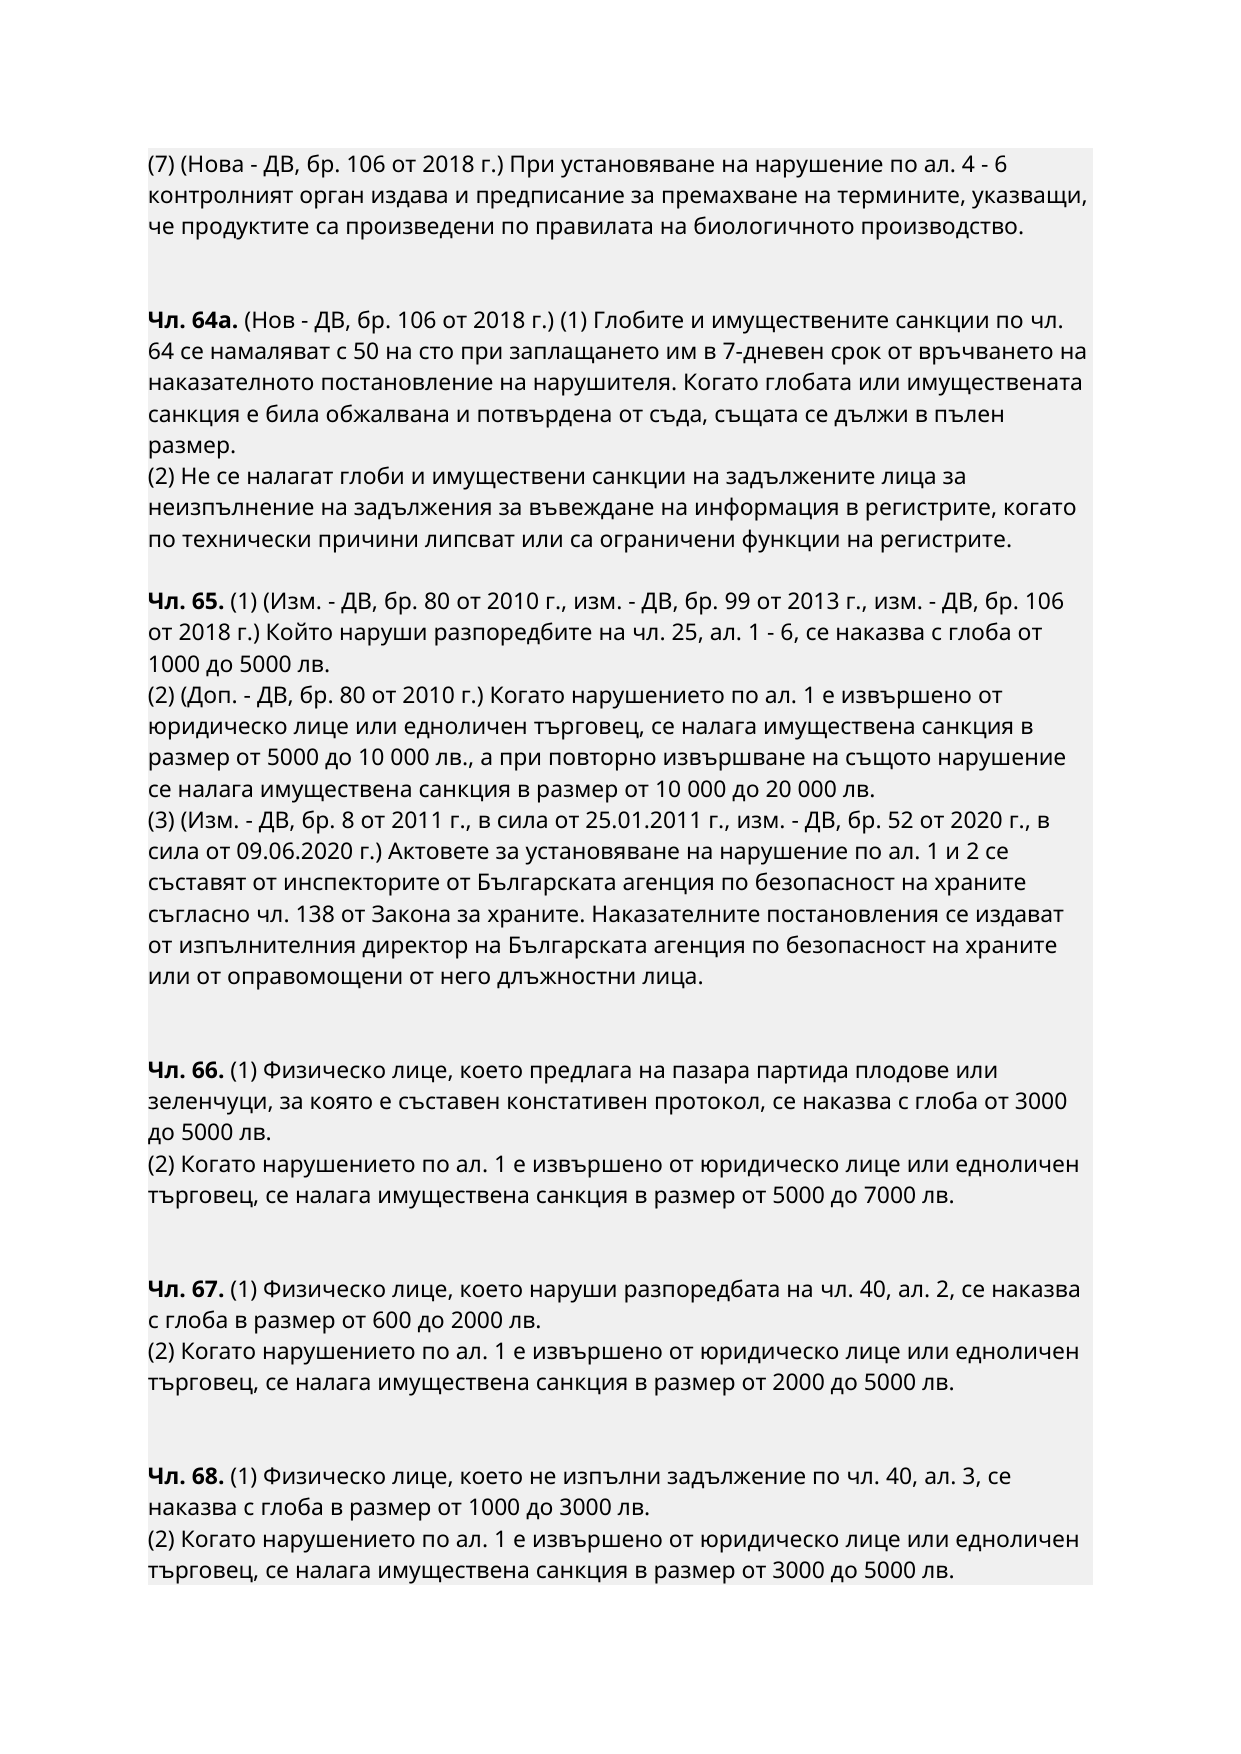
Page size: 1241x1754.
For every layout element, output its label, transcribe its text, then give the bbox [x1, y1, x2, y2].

text (7) (Нова - ДВ, бр. 106 от 2018 г.) При установяване на нарушение по ал. 4 - 6 контролният орган издава и предписание за премахване на термините, указващи, че продуктите са произведени по правилата на биологичното производство. [148, 148, 1093, 241]
text Чл. 64а. (Нов - ДВ, бр. 106 от 2018 г.) (1) Глобите и имуществените санкции по чл. 64 се намаляват с 50 на сто при заплащането им в 7-дневен срок от връчването на наказателното постановление на нарушителя. Когато глобата или имуществената санкция е била обжалвана и потвърдена от съда, същата се дължи в пълен размер. [148, 304, 1093, 460]
text Чл. 67. (1) Физическо лице, което наруши разпоредбата на чл. 40, ал. 2, се наказва с глоба в размер от 600 до 2000 лв. [148, 1273, 1093, 1335]
text Чл. 66. (1) Физическо лице, което предлага на пазара партида плодове или зеленчуци, за която е съставен констативен протокол, се наказва с глоба от 3000 до 5000 лв. [148, 1054, 1093, 1148]
text (3) (Изм. - ДВ, бр. 8 от 2011 г., в сила от 25.01.2011 г., изм. - ДВ, бр. 52 от 2020 г., в сила от 09.06.2020 г.) Актовете за установяване на нарушение по ал. 1 и 2 се съставят от инспекторите от Българската агенция по безопасност на храните съгласно чл. 138 от Закона за храните. Наказателните постановления се издават от изпълнителния директор на Българската агенция по безопасност на храните или от оправомощени от него длъжностни лица. [148, 804, 1093, 991]
text (2) (Доп. - ДВ, бр. 80 от 2010 г.) Когато нарушението по ал. 1 е извършено от юридическо лице или едноличен търговец, се налага имуществена санкция в размер от 5000 до 10 000 лв., а при повторно извършване на същото нарушение се налага имуществена санкция в размер от 10 000 до 20 000 лв. [148, 679, 1093, 804]
text Чл. 65. (1) (Изм. - ДВ, бр. 80 от 2010 г., изм. - ДВ, бр. 99 от 2013 г., изм. - ДВ, бр. 106 от 2018 г.) Който наруши разпоредбите на чл. 25, ал. 1 - 6, се наказва с глоба от 1000 до 5000 лв. [148, 585, 1093, 679]
text Чл. 68. (1) Физическо лице, което не изпълни задължение по чл. 40, ал. 3, се наказва с глоба в размер от 1000 до 3000 лв. [148, 1460, 1093, 1523]
text (2) Когато нарушението по ал. 1 е извършено от юридическо лице или едноличен търговец, се налага имуществена санкция в размер от 2000 до 5000 лв. [148, 1335, 1093, 1398]
text (2) Когато нарушението по ал. 1 е извършено от юридическо лице или едноличен търговец, се налага имуществена санкция в размер от 3000 до 5000 лв. [148, 1523, 1093, 1585]
text (2) Когато нарушението по ал. 1 е извършено от юридическо лице или едноличен търговец, се налага имуществена санкция в размер от 5000 до 7000 лв. [148, 1148, 1093, 1210]
text (2) Не се налагат глоби и имуществени санкции на задължените лица за неизпълнение на задължения за въвеждане на информация в регистрите, когато по технически причини липсват или са ограничени функции на регистрите. [148, 460, 1093, 554]
